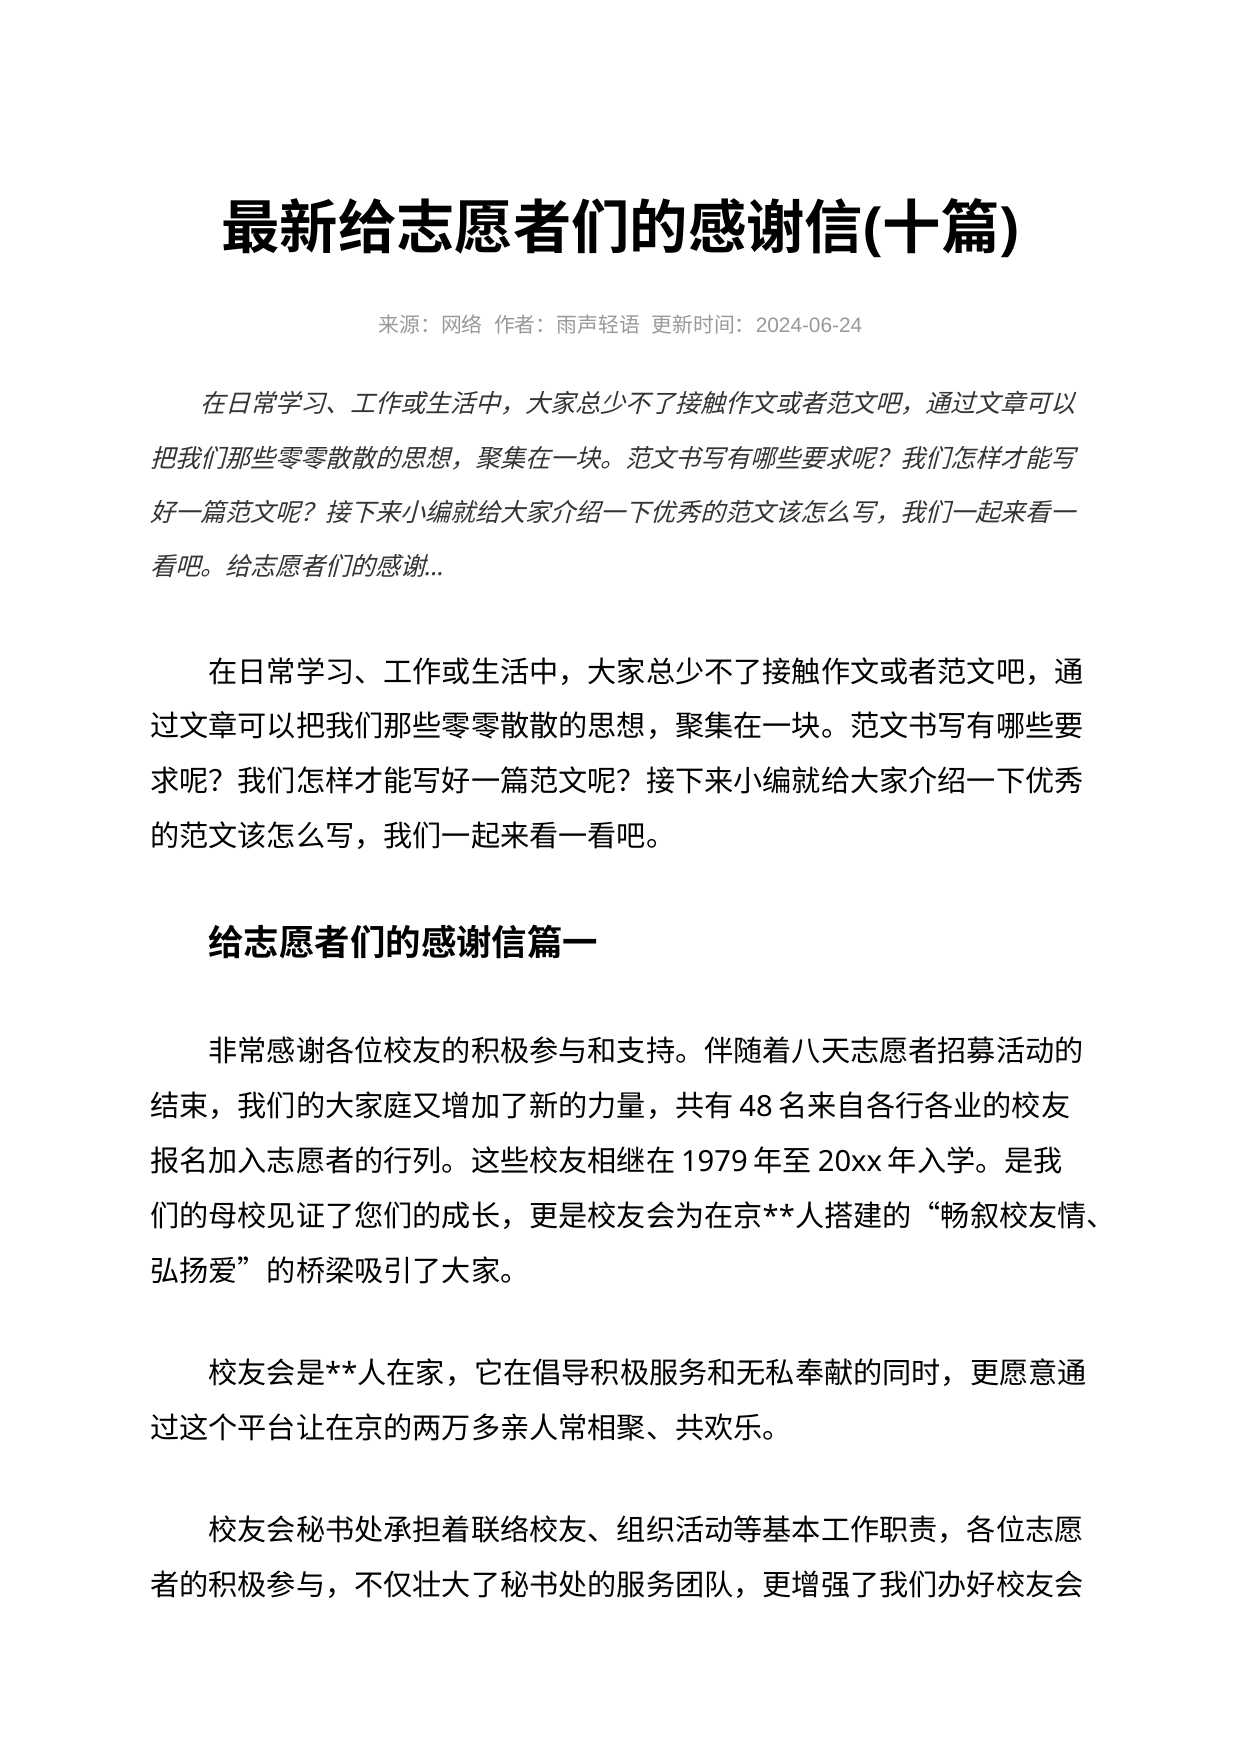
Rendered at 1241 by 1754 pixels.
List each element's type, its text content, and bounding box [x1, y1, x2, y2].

text 非常感谢各位校友的积极参与和支持。伴随着八天志愿者招募活动的结束，我们的大家庭又增加了新的力量，共有48名来自各行各业的校友报名加入志愿者的行列。这些校友相继在1979年至20xx年入学。是我们的母校见证了您们的成长，更是校友会为在京**人搭建的“畅叙校友情、弘扬爱”的桥梁吸引了大家。 [150, 1028, 1090, 1290]
text 在日常学习、工作或生活中，大家总少不了接触作文或者范文吧，通过文章可以把我们那些零零散散的思想，聚集在一块。范文书写有哪些要求呢？我们怎样才能写好一篇范文呢？接下来小编就给大家介绍一下优秀的范文该怎么写，我们一起来看一看吧。给志愿者们的感谢... [150, 384, 1090, 583]
text 来源：网络 作者：雨声轻语 更新时间：2024-06-24 [150, 313, 1090, 337]
subtitle 最新给志愿者们的感谢信(十篇) [150, 181, 1090, 266]
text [150, 1506, 1090, 1604]
text 校友会是**人在家，它在倡导积极服务和无私奉献的同时，更愿意通过这个平台让在京的两万多亲人常相聚、共欢乐。 [150, 1350, 1090, 1447]
text 给志愿者们的感谢信篇一 [150, 914, 1090, 966]
text 在日常学习、工作或生活中，大家总少不了接触作文或者范文吧，通过文章可以把我们那些零零散散的思想，聚集在一块。范文书写有哪些要求呢？我们怎样才能写好一篇范文呢？接下来小编就给大家介绍一下优秀的范文该怎么写，我们一起来看一看吧。 [150, 648, 1090, 855]
